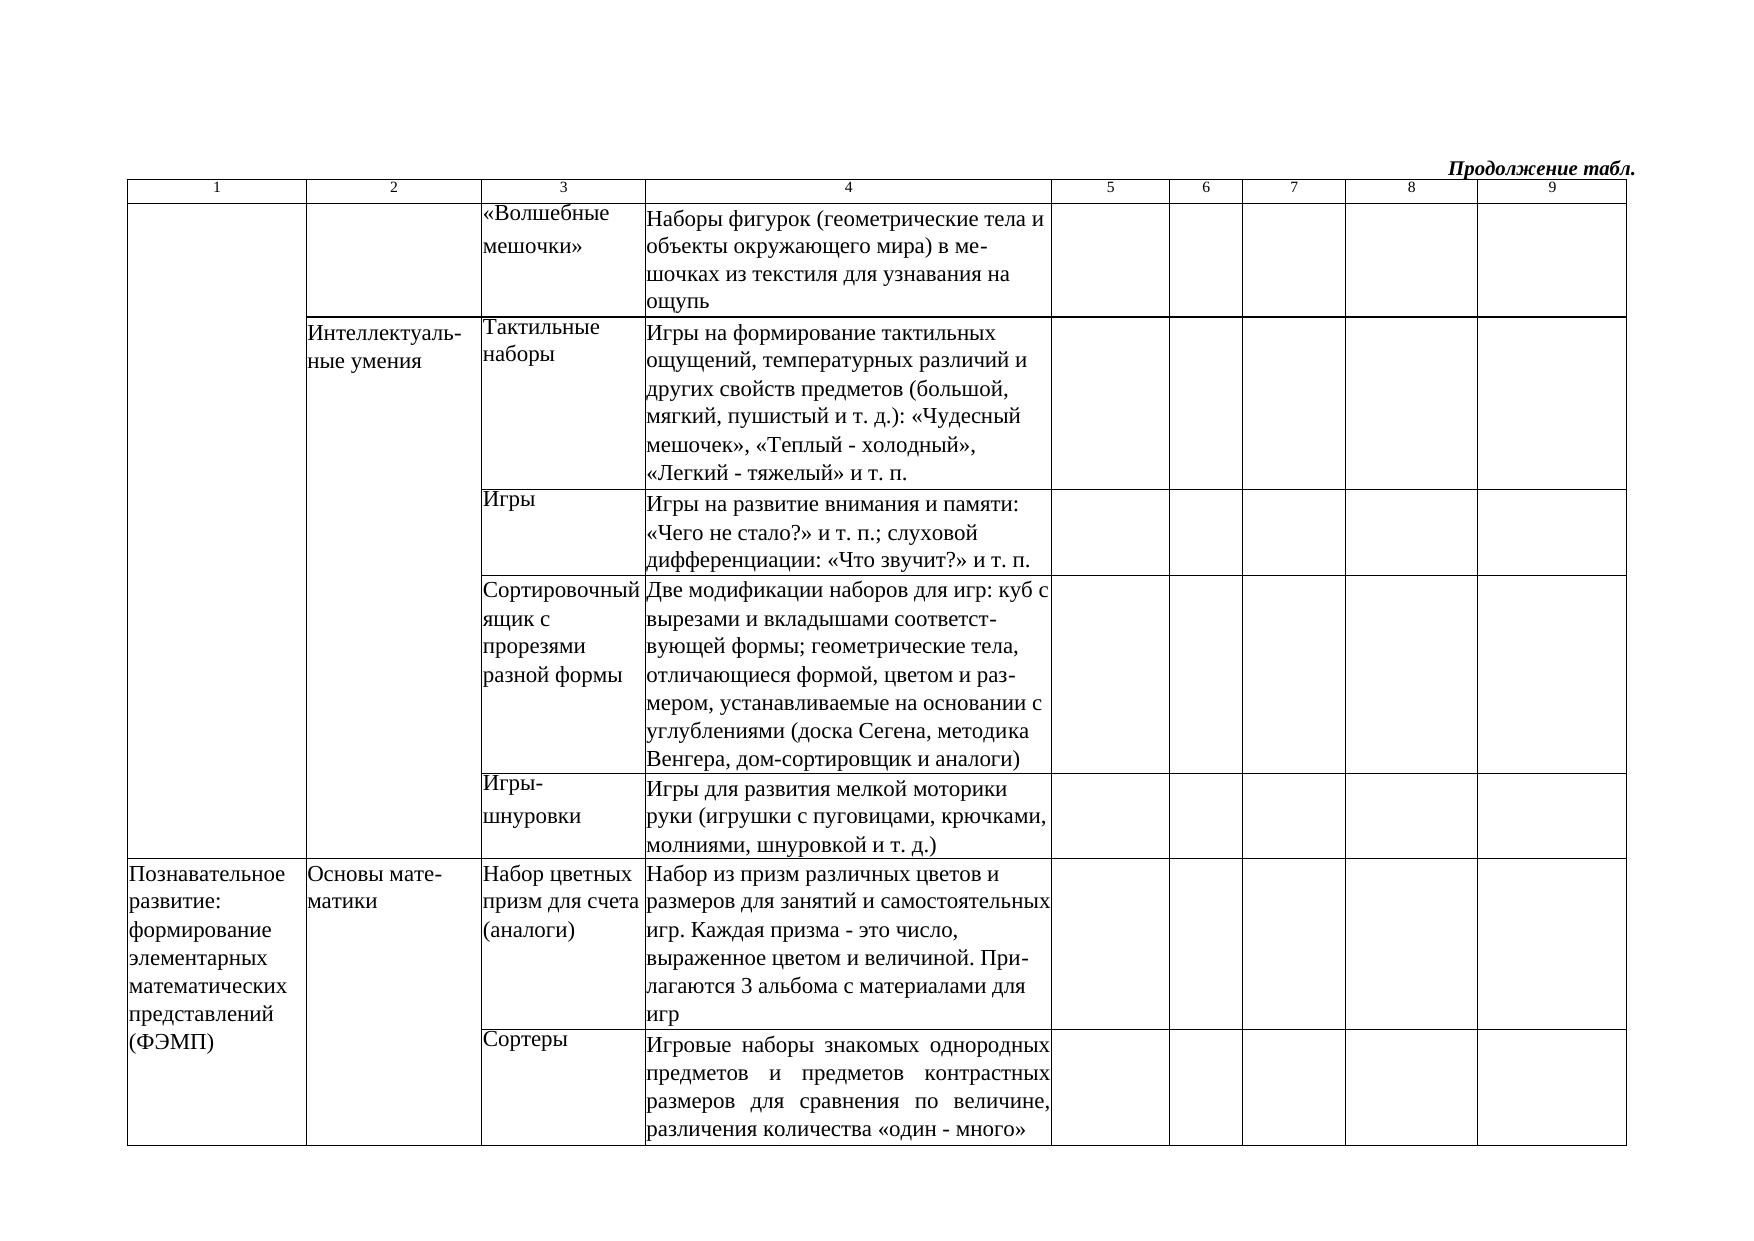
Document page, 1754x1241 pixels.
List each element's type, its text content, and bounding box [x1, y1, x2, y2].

table_cell Сортировочный ящик с прорезями разной формы [482, 576, 645, 772]
table_header 6 [1170, 180, 1242, 203]
table_cell [1243, 859, 1345, 1029]
table_cell [1346, 318, 1477, 488]
text Продолжение табл. [118, 162, 1636, 179]
table_cell Игры- шнуровки [482, 774, 645, 857]
table_header 4 [646, 180, 1051, 203]
table_cell [1052, 576, 1169, 772]
table_header 2 [307, 180, 481, 203]
table_cell [1478, 490, 1626, 574]
table_cell [1478, 1030, 1626, 1145]
table_header 3 [482, 180, 645, 203]
table_cell [128, 204, 306, 857]
table_cell [1346, 774, 1477, 857]
table_cell [1243, 490, 1345, 574]
table_cell [1170, 490, 1242, 574]
table_cell Игровые наборы знакомых однородных предметов и предметов контрастных размеров для сравнения по величине, различения количества «один - много» [646, 1030, 1051, 1145]
table_cell [1346, 859, 1477, 1029]
table_cell Игры на развитие внимания и памяти: «Чего не стало?» и т. п.; слуховой дифференциации: «Что звучит?» и т. п. [646, 490, 1051, 574]
table_cell Наборы фигурок (геометрические тела и объекты окружающего мира) в мешочках из текстиля для узнавания на ощупь [646, 204, 1051, 316]
table_cell Сортеры [482, 1030, 645, 1145]
table_cell [1478, 859, 1626, 1029]
table_cell [1243, 1030, 1345, 1145]
table_cell [1170, 774, 1242, 857]
table_cell [1052, 490, 1169, 574]
table_cell [1052, 204, 1169, 316]
table_cell [1478, 576, 1626, 772]
table_cell [1170, 576, 1242, 772]
table_cell Тактильные наборы [482, 318, 645, 488]
table_cell [1052, 859, 1169, 1029]
table_cell [1170, 204, 1242, 316]
table_cell Основы математики [307, 859, 481, 1145]
table_cell Познавательное развитие: формирование элементарных математических представлений (ФЭМП) [128, 859, 306, 1145]
table_cell Интеллектуальные умения [307, 318, 481, 857]
table_cell [307, 204, 481, 316]
table_cell [1052, 774, 1169, 857]
table_cell [1478, 774, 1626, 857]
table_cell Игры [482, 490, 645, 574]
table_cell Набор цветных призм для счета (аналоги) [482, 859, 645, 1029]
table_cell [1346, 490, 1477, 574]
table_cell [1243, 204, 1345, 316]
table_cell [1170, 1030, 1242, 1145]
table_header 9 [1478, 180, 1626, 203]
table_cell [1346, 1030, 1477, 1145]
table_header 7 [1243, 180, 1345, 203]
table_cell [1478, 204, 1626, 316]
table_cell Две модификации наборов для игр: куб с вырезами и вкладышами соответствующей формы; геометрические тела, отличающиеся формой, цветом и размером, устанавливаемые на основании с углублениями (доска Сегена, методика Венгера, дом-сортировщик и аналоги) [646, 576, 1051, 772]
table_cell [1243, 318, 1345, 488]
table_header 8 [1346, 180, 1477, 203]
table_cell [1052, 1030, 1169, 1145]
table_cell [1243, 774, 1345, 857]
table_cell Игры на формирование тактильных ощущений, температурных различий и других свойств предметов (большой, мягкий, пушистый и т. д.): «Чудесный мешочек», «Теплый - холодный», «Легкий - тяжелый» и т. п. [646, 318, 1051, 488]
table_cell [1052, 318, 1169, 488]
table_cell [1243, 576, 1345, 772]
table_cell [1170, 859, 1242, 1029]
table_cell Игры для развития мелкой моторики руки (игрушки с пуговицами, крючками, молниями, шнуровкой и т. д.) [646, 774, 1051, 857]
table_cell [1170, 318, 1242, 488]
table_cell Набор из призм различных цветов и размеров для занятий и самостоятельных игр. Каждая призма - это число, выраженное цветом и величиной. Прилагаются 3 альбома с материалами для игр [646, 859, 1051, 1029]
table_header 1 [128, 180, 306, 203]
table_cell [1346, 576, 1477, 772]
table_cell [1346, 204, 1477, 316]
table_cell [1478, 318, 1626, 488]
table_cell «Волшебные мешочки» [482, 204, 645, 316]
table_header 5 [1052, 180, 1169, 203]
